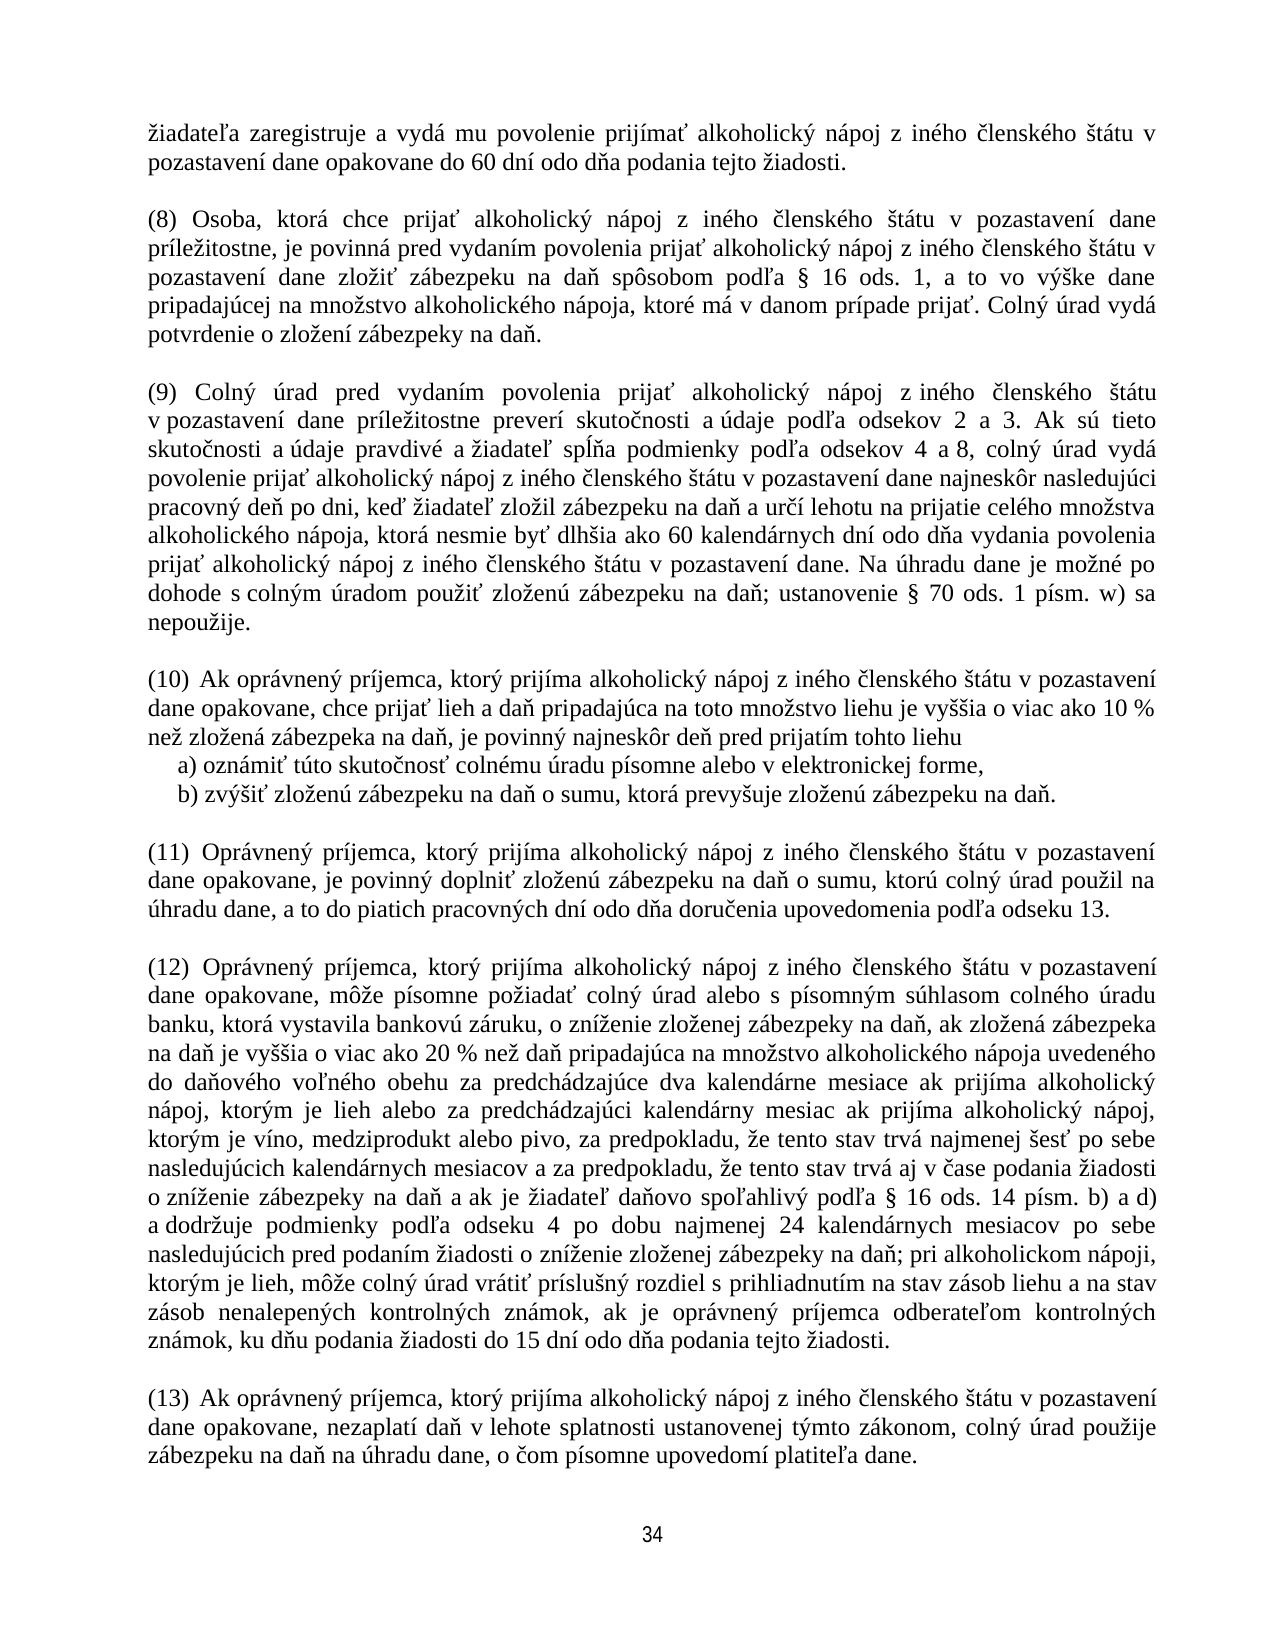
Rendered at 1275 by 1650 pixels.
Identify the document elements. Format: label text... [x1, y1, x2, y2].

text b) zvýšiť zloženú zábezpeku na daň o sumu, ktorá prevyšuje zloženú zábezpeku na daň. [177, 779, 1157, 808]
list Oprávnený príjemca, ktorý prijíma alkoholický nápoj z iného členského štátu v pozastavení dane opakovane, je povinný doplniť zloženú zábezpeku na daň o sumu, ktorú colný úrad použil na úhradu dane, a to do piatich pracovných dní odo dňa doručenia upovedomenia podľa odseku 13. [148, 837, 1157, 923]
list Oprávnený príjemca, ktorý prijíma alkoholický nápoj z iného členského štátu v pozastavení dane opakovane, môže písomne požiadať colný úrad alebo s písomným súhlasom colného úradu banku, ktorá vystavila bankovú záruku, o zníženie zloženej zábezpeky na daň, ak zložená zábezpeka na daň je vyššia o viac ako 20 % než daň pripadajúca na množstvo alkoholického nápoja uvedeného do daňového voľného obehu za predchádzajúce dva kalendárne mesiace ak prijíma alkoholický nápoj, ktorým je lieh alebo za predchádzajúci kalendárny mesiac ak prijíma alkoholický nápoj, ktorým je víno, medziprodukt alebo pivo, za predpokladu, že tento stav trvá najmenej šesť po sebe nasledujúcich kalendárnych mesiacov a za predpokladu, že tento stav trvá aj v čase podania žiadosti o zníženie zábezpeky na daň a ak je žiadateľ daňovo spoľahlivý podľa § 16 ods. 14 písm. b) a d) a dodržuje podmienky podľa odseku 4 po dobu najmenej 24 kalendárnych mesiacov po sebe nasledujúcich pred podaním žiadosti o zníženie zloženej zábezpeky na daň; pri alkoholickom nápoji, ktorým je lieh, môže colný úrad vrátiť príslušný rozdiel s prihliadnutím na stav zásob liehu a na stav zásob nenalepených kontrolných známok, ak je oprávnený príjemca odberateľom kontrolných známok, ku dňu podania žiadosti do 15 dní odo dňa podania tejto žiadosti. [148, 952, 1157, 1354]
list Osoba, ktorá chce prijať alkoholický nápoj z iného členského štátu v pozastavení dane príležitostne, je povinná pred vydaním povolenia prijať alkoholický nápoj z iného členského štátu v pozastavení dane zložiť zábezpeku na daň spôsobom podľa § 16 ods. 1, a to vo výške dane pripadajúcej na množstvo alkoholického nápoja, ktoré má v danom prípade prijať. Colný úrad vydá potvrdenie o zložení zábezpeky na daň. [148, 204, 1157, 348]
list Ak oprávnený príjemca, ktorý prijíma alkoholický nápoj z iného členského štátu v pozastavení dane opakovane, chce prijať lieh a daň pripadajúca na toto množstvo liehu je vyššia o viac ako 10 % než zložená zábezpeka na daň, je povinný najneskôr deň pred prijatím tohto liehu [148, 664, 1157, 751]
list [148, 118, 1157, 176]
text a) oznámiť túto skutočnosť colnému úradu písomne alebo v elektronickej forme, [177, 751, 1157, 779]
list Colný úrad pred vydaním povolenia prijať alkoholický nápoj z iného členského štátu v pozastavení dane príležitostne preverí skutočnosti a údaje podľa odsekov 2 a 3. Ak sú tieto skutočnosti a údaje pravdivé a žiadateľ spĺňa podmienky podľa odsekov 4 a 8, colný úrad vydá povolenie prijať alkoholický nápoj z iného členského štátu v pozastavení dane najneskôr nasledujúci pracovný deň po dni, keď žiadateľ zložil zábezpeku na daň a určí lehotu na prijatie celého množstva alkoholického nápoja, ktorá nesmie byť dlhšia ako 60 kalendárnych dní odo dňa vydania povolenia prijať alkoholický nápoj z iného členského štátu v pozastavení dane. Na úhradu dane je možné po dohode s colným úradom použiť zloženú zábezpeku na daň; ustanovenie § 70 ods. 1 písm. w) sa nepoužije. [148, 377, 1157, 636]
list Ak oprávnený príjemca, ktorý prijíma alkoholický nápoj z iného členského štátu v pozastavení dane opakovane, nezaplatí daň v lehote splatnosti ustanovenej týmto zákonom, colný úrad použije zábezpeku na daň na úhradu dane, o čom písomne upovedomí platiteľa dane. [148, 1383, 1157, 1469]
